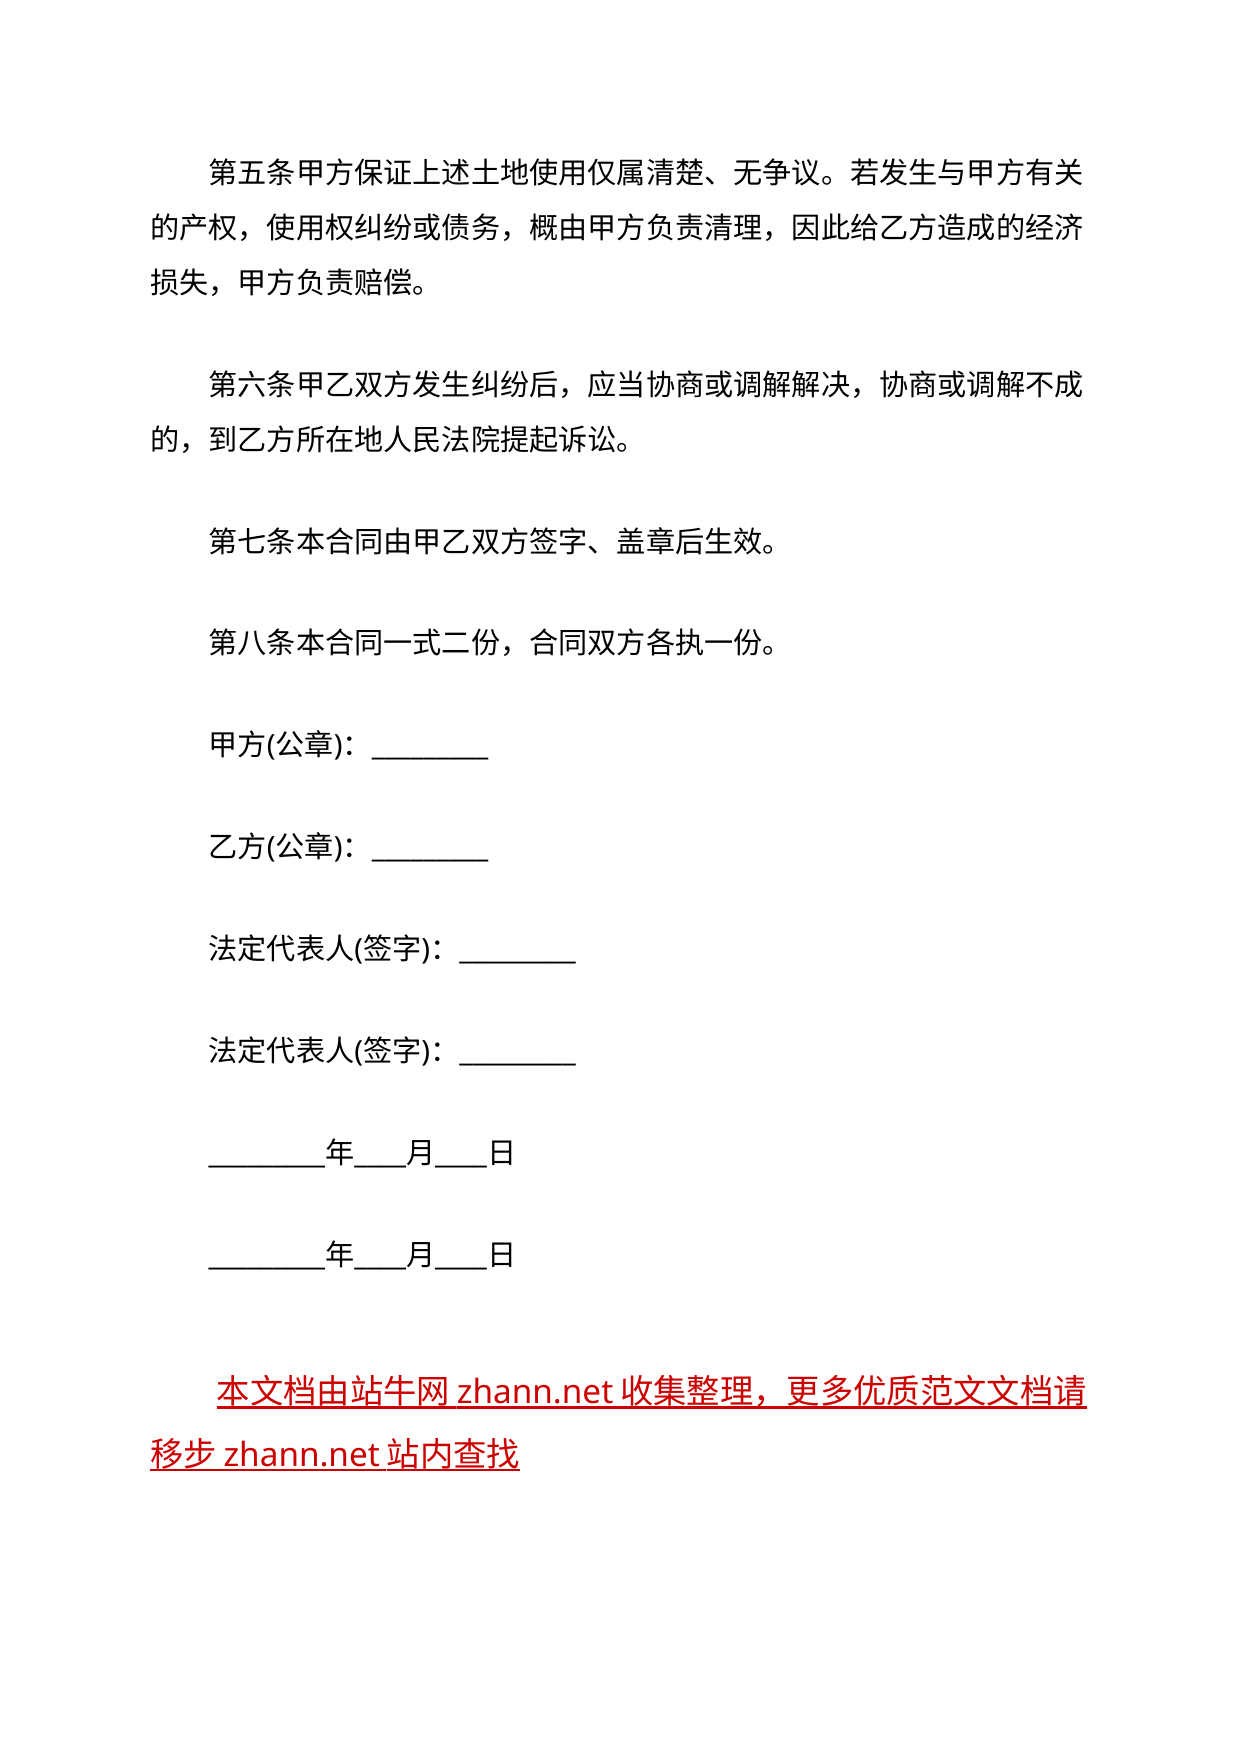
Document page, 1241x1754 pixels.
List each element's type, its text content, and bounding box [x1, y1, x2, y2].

text _________年____月____日 [150, 1232, 1090, 1274]
text 第五条甲方保证上述土地使用仅属清楚、无争议。若发生与甲方有关的产权，使用权纠纷或债务，概由甲方负责清理，因此给乙方造成的经济损失，甲方负责赔偿。 [150, 150, 1090, 302]
text 第六条甲乙双方发生纠纷后，应当协商或调解解决，协商或调解不成的，到乙方所在地人民法院提起诉讼。 [150, 362, 1090, 459]
text 法定代表人(签字)：_________ [150, 1028, 1090, 1070]
text 本文档由站牛网zhann.net收集整理，更多优质范文文档请移步zhann.net站内查找 [150, 1365, 1090, 1476]
text _________年____月____日 [150, 1130, 1090, 1172]
text 第八条本合同一式二份，合同双方各执一份。 [150, 620, 1090, 662]
text 乙方(公章)：_________ [150, 824, 1090, 866]
text 甲方(公章)：_________ [150, 722, 1090, 764]
text 第七条本合同由甲乙双方签字、盖章后生效。 [150, 518, 1090, 561]
text 法定代表人(签字)：_________ [150, 926, 1090, 968]
